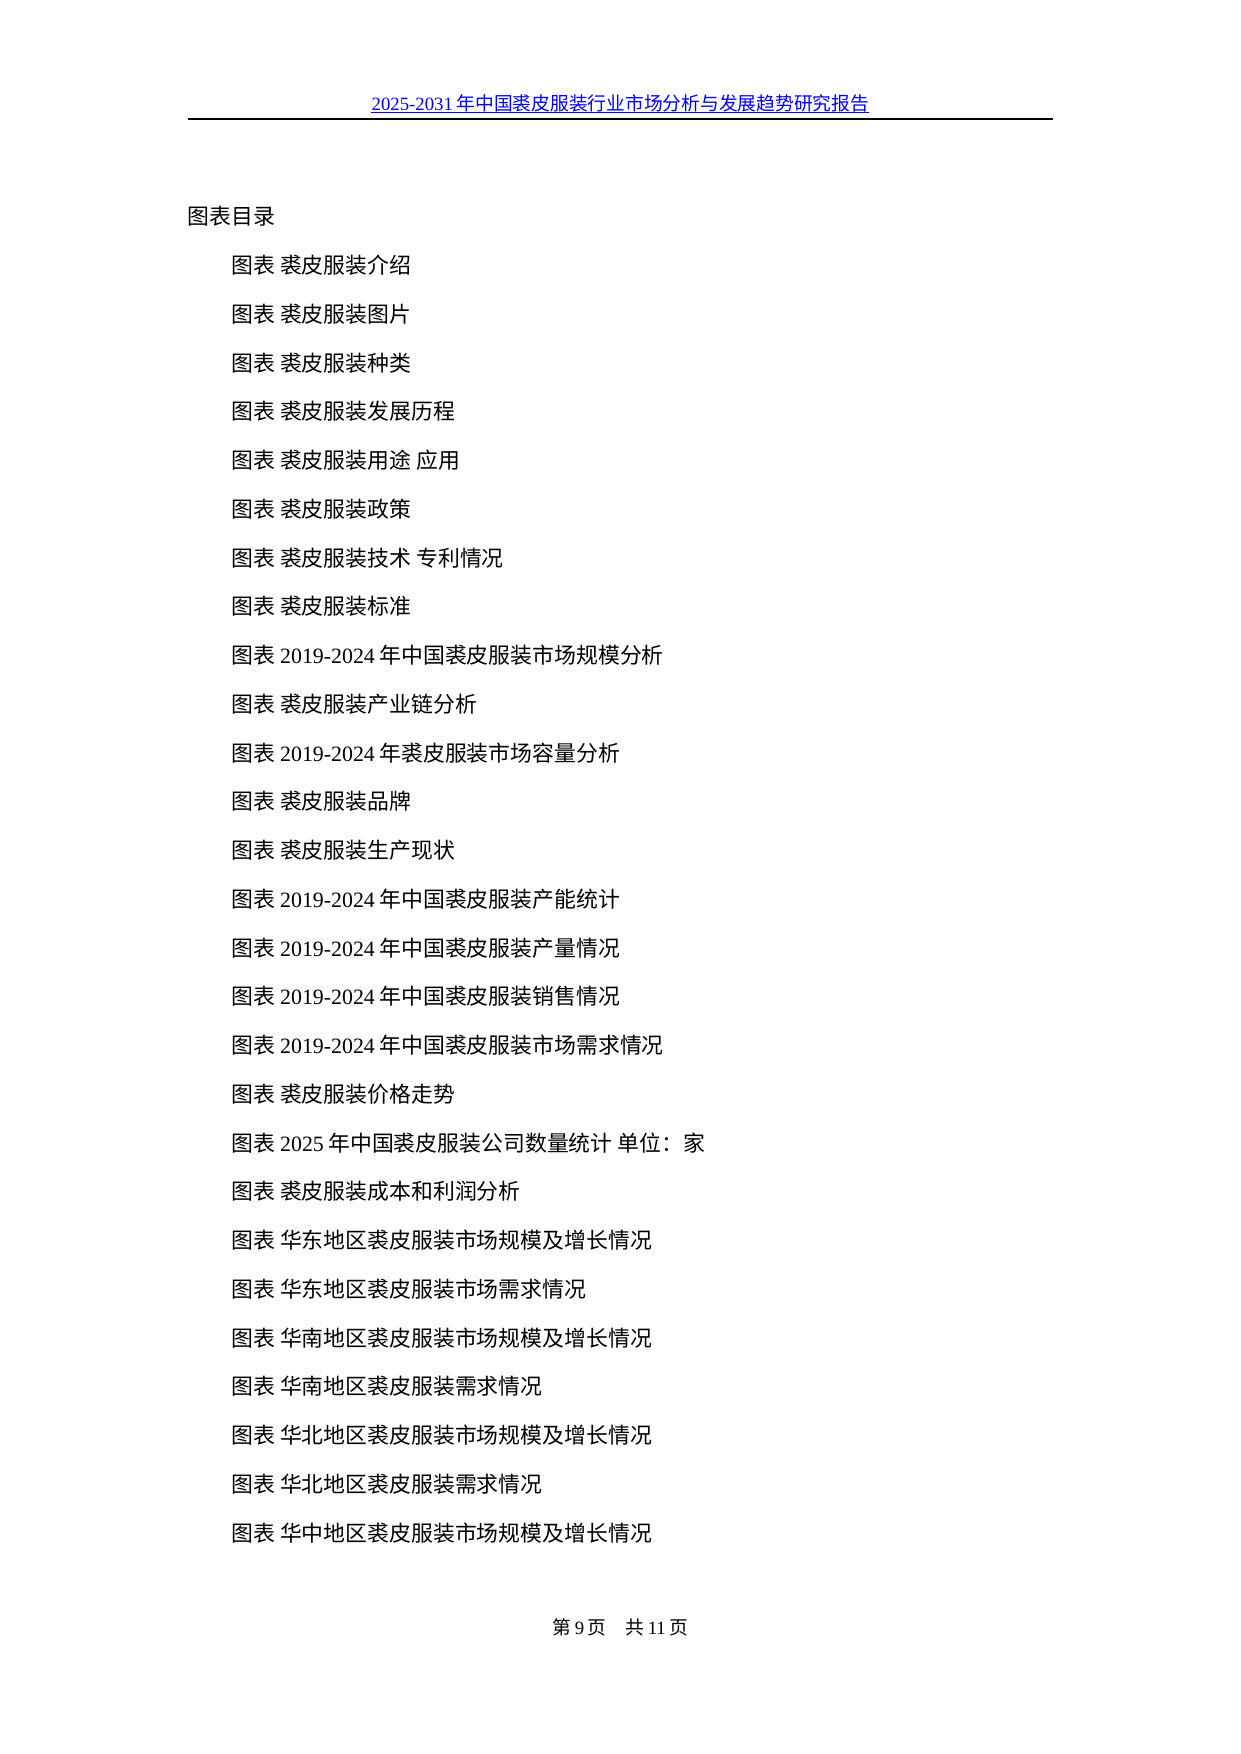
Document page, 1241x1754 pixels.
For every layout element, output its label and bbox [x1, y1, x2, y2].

text [187, 150, 1053, 1548]
